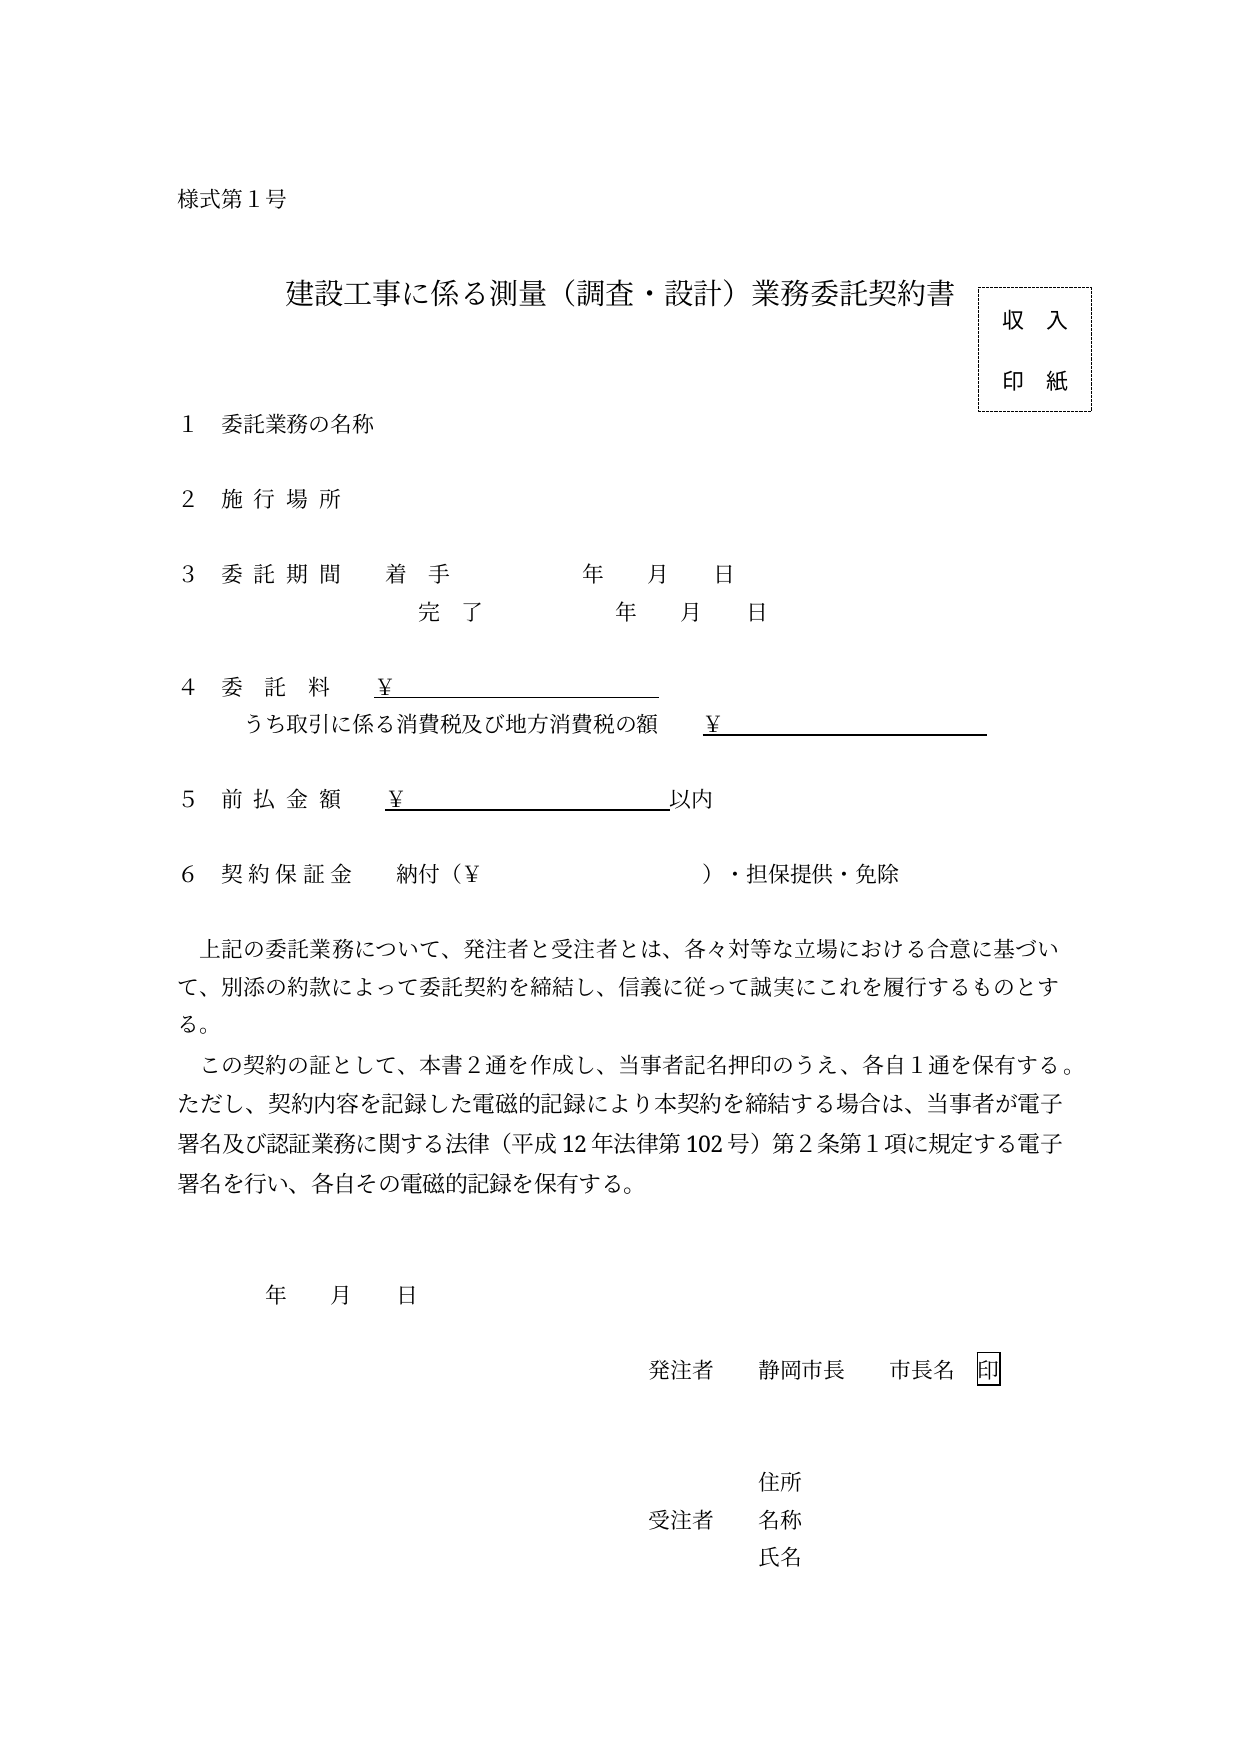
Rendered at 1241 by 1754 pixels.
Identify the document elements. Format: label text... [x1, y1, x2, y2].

text ５ 前払金額 ￥ 以内 [177, 779, 1063, 817]
text 発注者 静岡市長 市長名 印 [561, 1350, 1063, 1387]
text 上記の委託業務について、発注者と受注者とは、各々対等な立場における合意に基づいて、別添の約款によって委託契約を締結し、信義に従って誠実にこれを履行するものとする。 [177, 929, 1063, 1042]
text 氏名 [561, 1537, 1107, 1575]
text うち取引に係る消費税及び地方消費税の額 ￥ [177, 704, 1063, 742]
text ２ 施行場所 [177, 479, 1063, 517]
text 住所 [561, 1462, 1063, 1500]
text この契約の証として、本書２通を作成し、当事者記名押印のうえ、各自１通を保有する。ただし、契約内容を記録した電磁的記録により本契約を締結する場合は、当事者が電子署名及び認証業務に関する法律（平成12年法律第102号）第２条第１項に規定する電子署名を行い、各自その電磁的記録を保有する。 [177, 1042, 1063, 1200]
text 年 月 日 [177, 1275, 1063, 1312]
text ６ 契約保証金 納付（￥ ）・担保提供・免除 [177, 854, 1063, 892]
text 様式第１号 [177, 179, 1063, 217]
text 建設工事に係る測量（調査・設計）業務委託契約書 [177, 254, 1063, 329]
text ３ 委託期間 着 手 年 月 日 [177, 554, 1063, 592]
text 完 了 年 月 日 [352, 592, 1063, 629]
text １ 委託業務の名称 [177, 404, 1063, 442]
text ４ 委託料 ￥ [177, 667, 1063, 704]
text 受注者 名称 [561, 1500, 1063, 1537]
